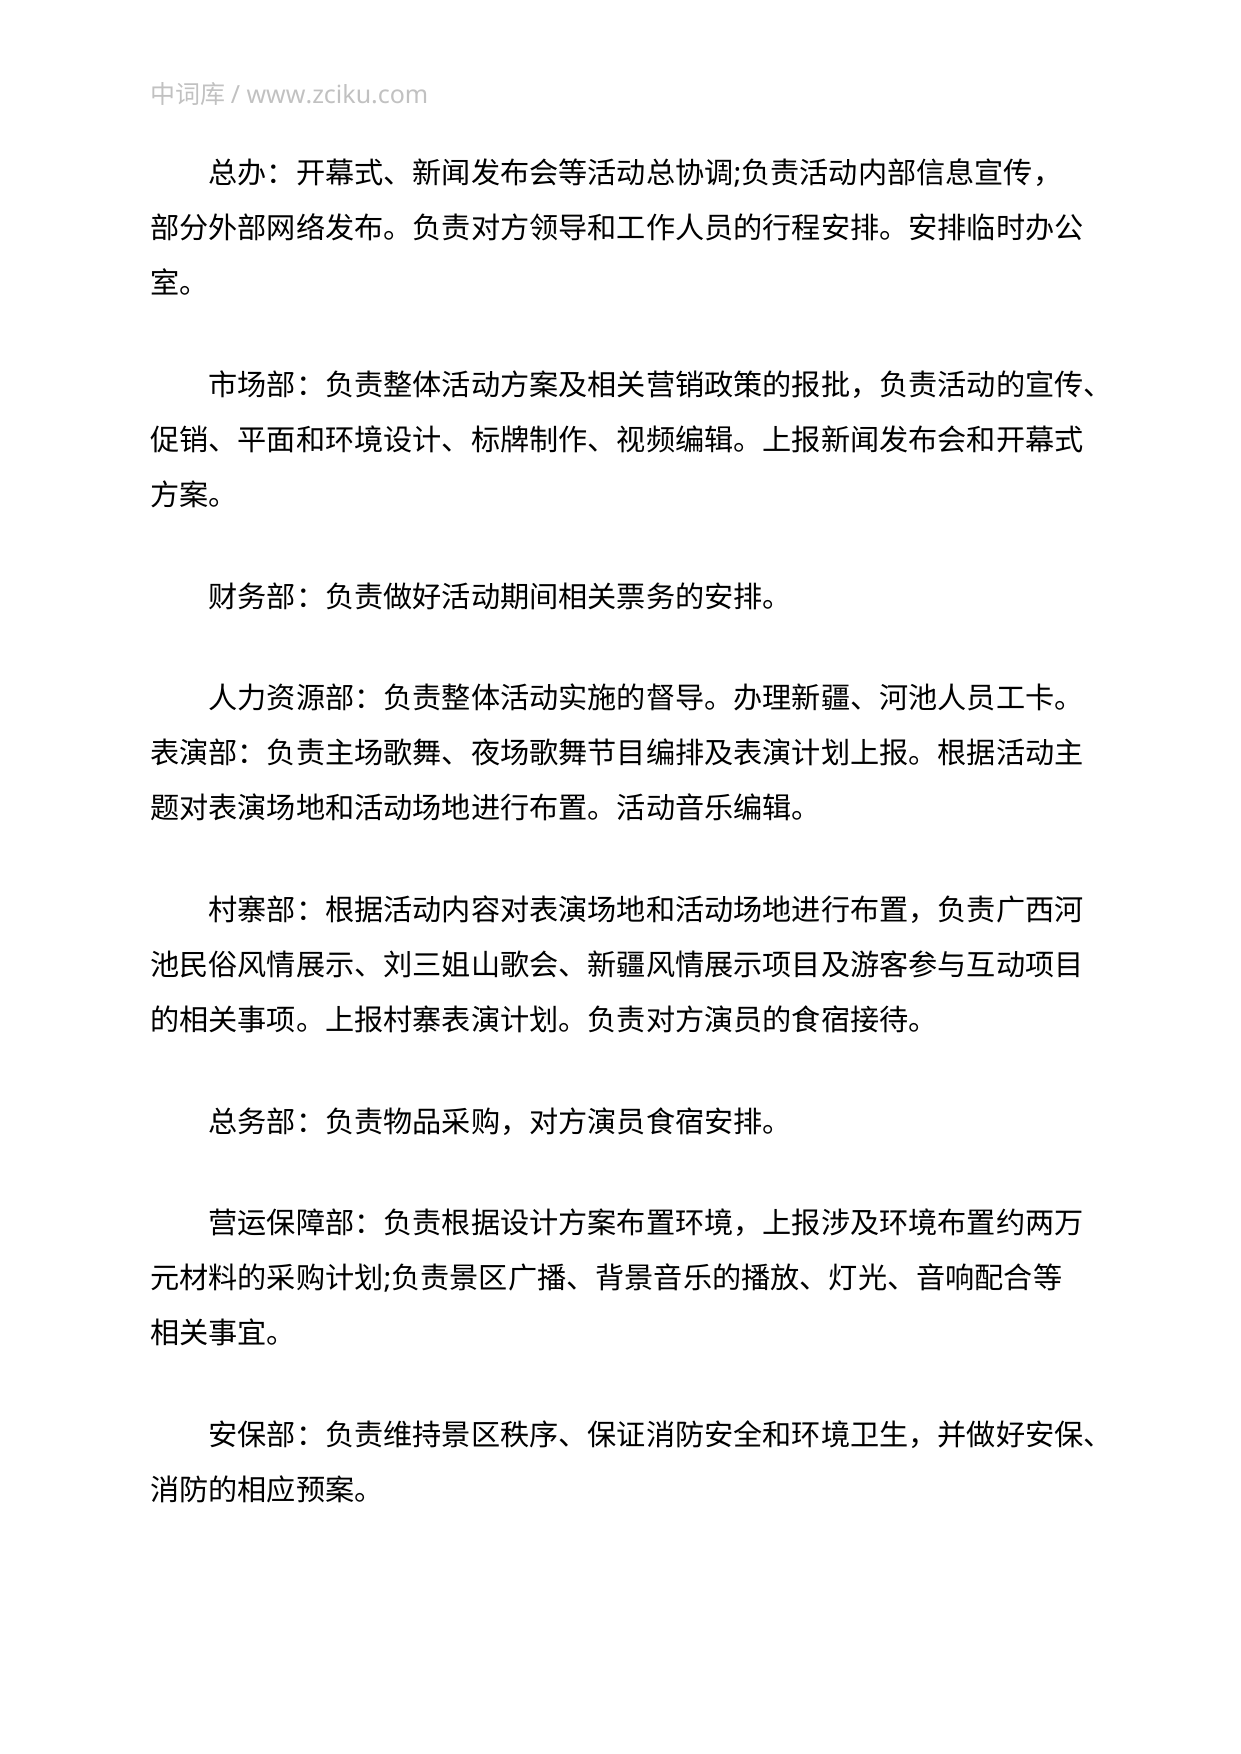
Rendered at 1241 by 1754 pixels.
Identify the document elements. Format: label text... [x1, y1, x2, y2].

text 人力资源部：负责整体活动实施的督导。办理新疆、河池人员工卡。表演部：负责主场歌舞、夜场歌舞节目编排及表演计划上报。根据活动主题对表演场地和活动场地进行布置。活动音乐编辑。 [150, 675, 1090, 827]
text 安保部：负责维持景区秩序、保证消防安全和环境卫生，并做好安保、消防的相应预案。 [150, 1412, 1090, 1509]
text 总办：开幕式、新闻发布会等活动总协调;负责活动内部信息宣传，部分外部网络发布。负责对方领导和工作人员的行程安排。安排临时办公室。 [150, 150, 1090, 302]
text 村寨部：根据活动内容对表演场地和活动场地进行布置，负责广西河池民俗风情展示、刘三姐山歌会、新疆风情展示项目及游客参与互动项目的相关事项。上报村寨表演计划。负责对方演员的食宿接待。 [150, 887, 1090, 1039]
text 财务部：负责做好活动期间相关票务的安排。 [150, 573, 1090, 616]
text 营运保障部：负责根据设计方案布置环境，上报涉及环境布置约两万元材料的采购计划;负责景区广播、背景音乐的播放、灯光、音响配合等相关事宜。 [150, 1200, 1090, 1352]
text 市场部：负责整体活动方案及相关营销政策的报批，负责活动的宣传、促销、平面和环境设计、标牌制作、视频编辑。上报新闻发布会和开幕式方案。 [150, 362, 1090, 514]
text 总务部：负责物品采购，对方演员食宿安排。 [150, 1098, 1090, 1140]
